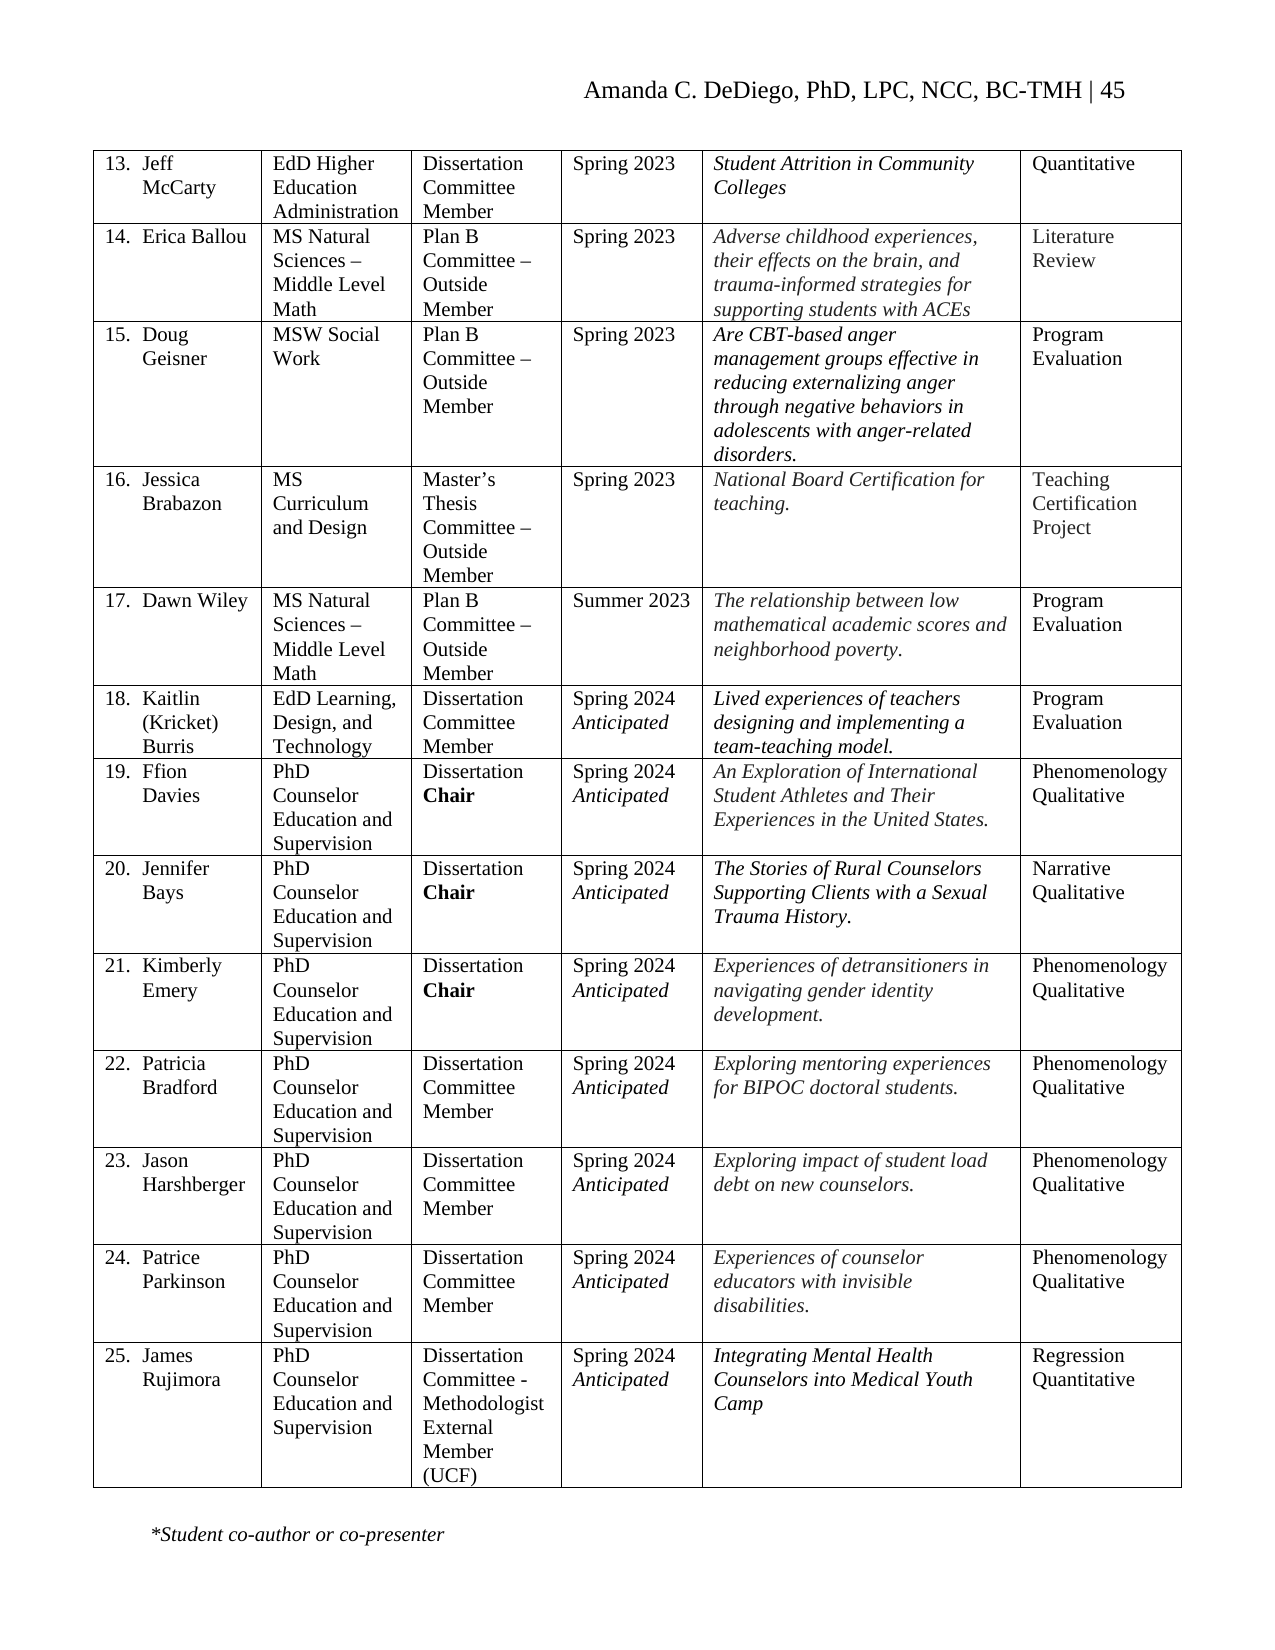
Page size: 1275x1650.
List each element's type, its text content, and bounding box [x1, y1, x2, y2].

table_cell Doug Geisner [94, 322, 261, 466]
table_cell Spring 2024 Anticipated [562, 1343, 702, 1487]
table_cell Lived experiences of teachers designing and implementing a team-teaching model. [703, 686, 1020, 758]
table_cell Spring 2024 Anticipated [562, 686, 702, 758]
table_cell MS Curriculum and Design [262, 467, 411, 587]
table_cell Spring 2024 Anticipated [562, 1245, 702, 1342]
table_cell The relationship between low mathematical academic scores and neighborhood poverty. [703, 588, 1020, 684]
table_cell EdD Higher Education Administration [262, 151, 411, 223]
table_cell Phenomenology Qualitative [1021, 954, 1181, 1050]
table_cell Dissertation Chair [412, 759, 561, 855]
table_cell Dissertation Chair [412, 856, 561, 952]
table_cell Plan B Committee – Outside Member [412, 224, 561, 321]
table_cell Program Evaluation [1021, 322, 1181, 466]
table_cell Regression Quantitative [1021, 1343, 1181, 1487]
table_cell EdD Learning, Design, and Technology [262, 686, 411, 758]
table_cell Exploring impact of student load debt on new counselors. [703, 1148, 1020, 1244]
table_cell Experiences of counselor educators with invisible disabilities. [703, 1245, 1020, 1342]
table_cell MS Natural Sciences – Middle Level Math [262, 588, 411, 684]
table_cell Spring 2024 Anticipated [562, 1051, 702, 1147]
table_cell PhD Counselor Education and Supervision [262, 954, 411, 1050]
table_cell PhD Counselor Education and Supervision [262, 759, 411, 855]
table_cell Jason Harshberger [94, 1148, 261, 1244]
table_cell Spring 2023 [562, 151, 702, 223]
table_cell Spring 2023 [562, 322, 702, 466]
table_cell Are CBT-based anger management groups effective in reducing externalizing anger through negative behaviors in adolescents with anger-related disorders. [703, 322, 1020, 466]
table_cell Program Evaluation [1021, 588, 1181, 684]
table_cell The Stories of Rural Counselors Supporting Clients with a Sexual Trauma History. [703, 856, 1020, 952]
table_cell Summer 2023 [562, 588, 702, 684]
table_cell Dawn Wiley [94, 588, 261, 684]
table_cell Program Evaluation [1021, 686, 1181, 758]
table_cell Ffion Davies [94, 759, 261, 855]
table_cell Dissertation Committee Member [412, 151, 561, 223]
table_cell PhD Counselor Education and Supervision [262, 856, 411, 952]
table_cell Jessica Brabazon [94, 467, 261, 587]
table_cell MS Natural Sciences – Middle Level Math [262, 224, 411, 321]
table_cell Phenomenology Qualitative [1021, 759, 1181, 855]
table_cell Literature Review [1021, 224, 1181, 321]
table_cell Phenomenology Qualitative [1021, 1051, 1181, 1147]
table_cell Kimberly Emery [94, 954, 261, 1050]
table_cell Dissertation Committee Member [412, 1245, 561, 1342]
table_cell Dissertation Committee Member [412, 1051, 561, 1147]
table_cell Plan B Committee – Outside Member [412, 322, 561, 466]
table_cell Dissertation Committee Member [412, 686, 561, 758]
table_cell National Board Certification for teaching. [703, 467, 1020, 587]
table_cell Jennifer Bays [94, 856, 261, 952]
table_cell Experiences of detransitioners in navigating gender identity development. [703, 954, 1020, 1050]
table_cell Plan B Committee – Outside Member [412, 588, 561, 684]
table_cell Quantitative [1021, 151, 1181, 223]
table_cell PhD Counselor Education and Supervision [262, 1148, 411, 1244]
table_cell Integrating Mental Health Counselors into Medical Youth Camp [703, 1343, 1020, 1487]
table_cell Patricia Bradford [94, 1051, 261, 1147]
table_cell Master’s Thesis Committee – Outside Member [412, 467, 561, 587]
table_cell PhD Counselor Education and Supervision [262, 1245, 411, 1342]
table_cell Spring 2023 [562, 224, 702, 321]
table_cell Phenomenology Qualitative [1021, 1148, 1181, 1244]
table_cell Spring 2024 Anticipated [562, 759, 702, 855]
table_cell PhD Counselor Education and Supervision [262, 1051, 411, 1147]
table_cell James Rujimora [94, 1343, 261, 1487]
table_cell MSW Social Work [262, 322, 411, 466]
table_cell Dissertation Committee - Methodologist External Member (UCF) [412, 1343, 561, 1487]
table_cell Exploring mentoring experiences for BIPOC doctoral students. [703, 1051, 1020, 1147]
table_cell Spring 2024 Anticipated [562, 954, 702, 1050]
table_cell Dissertation Committee Member [412, 1148, 561, 1244]
table_cell Student Attrition in Community Colleges [703, 151, 1020, 223]
table_cell Narrative Qualitative [1021, 856, 1181, 952]
table_cell Kaitlin (Kricket) Burris [94, 686, 261, 758]
table_cell PhD Counselor Education and Supervision [262, 1343, 411, 1487]
table_cell Spring 2024 Anticipated [562, 1148, 702, 1244]
table_cell Patrice Parkinson [94, 1245, 261, 1342]
table_cell Phenomenology Qualitative [1021, 1245, 1181, 1342]
table_cell Teaching Certification Project [1021, 467, 1181, 587]
table_cell Jeff McCarty [94, 151, 261, 223]
table_cell Adverse childhood experiences, their effects on the brain, and trauma-informed strategies for supporting students with ACEs [703, 224, 1020, 321]
table_cell Spring 2024 Anticipated [562, 856, 702, 952]
table_cell Spring 2023 [562, 467, 702, 587]
table_cell An Exploration of International Student Athletes and Their Experiences in the United States. [703, 759, 1020, 855]
table_cell Dissertation Chair [412, 954, 561, 1050]
table_cell Erica Ballou [94, 224, 261, 321]
